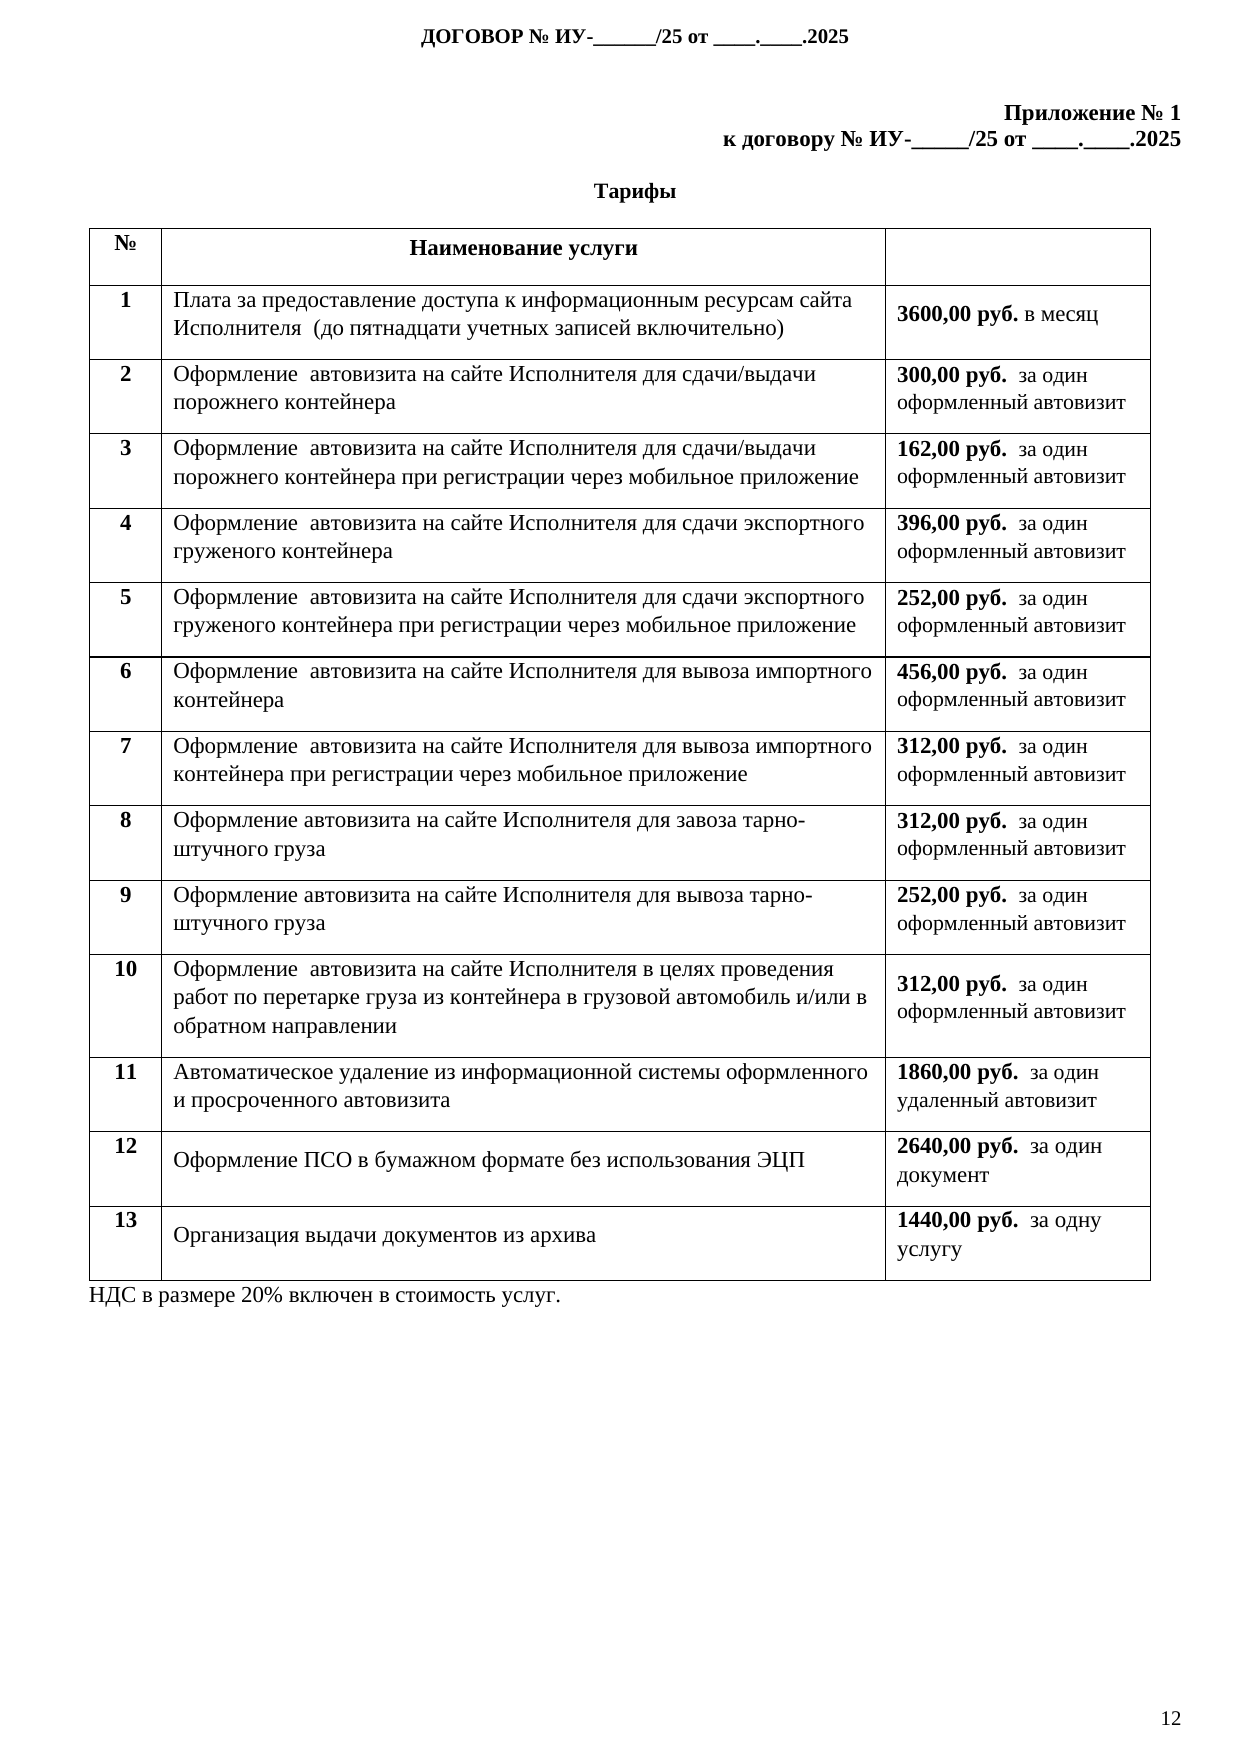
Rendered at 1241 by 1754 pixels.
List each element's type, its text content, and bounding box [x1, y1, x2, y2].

text Приложение № 1 [89, 98, 1181, 125]
table_cell Организация выдачи документов из архива [162, 1207, 885, 1280]
table_cell Автоматическое удаление из информационной системы оформленного и просроченного автовизита [162, 1058, 885, 1131]
table_cell 1440,00 руб. за одну услугу [886, 1207, 1150, 1280]
table_cell Плата за предоставление доступа к информационным ресурсам сайта Исполнителя (до пятнадцати учетных записей включительно) [162, 286, 885, 359]
table_cell 9 [90, 881, 161, 954]
table_cell 8 [90, 806, 161, 879]
table_cell Оформление автовизита на сайте Исполнителя для завоза тарно-штучного груза [162, 806, 885, 879]
table_cell Оформление ПСО в бумажном формате без использования ЭЦП [162, 1132, 885, 1206]
table_cell 456,00 руб. за один оформленный автовизит [886, 658, 1150, 731]
table_cell 2640,00 руб. за один документ [886, 1132, 1150, 1206]
table_cell 312,00 руб. за один оформленный автовизит [886, 955, 1150, 1057]
table_cell Оформление автовизита на сайте Исполнителя для вывоза импортного контейнера при регистрации через мобильное приложение [162, 732, 885, 805]
table_cell 13 [90, 1207, 161, 1280]
table_cell 4 [90, 509, 161, 582]
table_header № [90, 229, 161, 284]
table_cell 252,00 руб. за один оформленный автовизит [886, 881, 1150, 954]
table_cell 312,00 руб. за один оформленный автовизит [886, 806, 1150, 879]
text Тарифы [89, 178, 1181, 203]
table_cell Оформление автовизита на сайте Исполнителя в целях проведения работ по перетарке груза из контейнера в грузовой автомобиль и/или в обратном направлении [162, 955, 885, 1057]
table_cell 3600,00 руб. в месяц [886, 286, 1150, 359]
table_cell 5 [90, 583, 161, 656]
table_cell Оформление автовизита на сайте Исполнителя для сдачи/выдачи порожнего контейнера при регистрации через мобильное приложение [162, 434, 885, 508]
table_header Наименование услуги [162, 229, 885, 284]
table_cell 1 [90, 286, 161, 359]
table_cell 6 [90, 658, 161, 731]
text НДС в размере 20% включен в стоимость услуг. [89, 1281, 1181, 1307]
table_cell 1860,00 руб. за один удаленный автовизит [886, 1058, 1150, 1131]
table_cell Оформление автовизита на сайте Исполнителя для сдачи экспортного груженого контейнера при регистрации через мобильное приложение [162, 583, 885, 656]
table_cell 312,00 руб. за один оформленный автовизит [886, 732, 1150, 805]
table_cell 11 [90, 1058, 161, 1131]
table_cell 252,00 руб. за один оформленный автовизит [886, 583, 1150, 656]
table_header [886, 229, 1150, 284]
table_cell 300,00 руб. за один оформленный автовизит [886, 360, 1150, 433]
text к договору № ИУ-_____/25 от ____.____.2025 [89, 125, 1181, 151]
table_cell 2 [90, 360, 161, 433]
table_cell 7 [90, 732, 161, 805]
table_cell 10 [90, 955, 161, 1057]
table_cell Оформление автовизита на сайте Исполнителя для вывоза тарно-штучного груза [162, 881, 885, 954]
table_cell Оформление автовизита на сайте Исполнителя для сдачи/выдачи порожнего контейнера [162, 360, 885, 433]
table_cell 396,00 руб. за один оформленный автовизит [886, 509, 1150, 582]
table_cell Оформление автовизита на сайте Исполнителя для сдачи экспортного груженого контейнера [162, 509, 885, 582]
table_cell 12 [90, 1132, 161, 1206]
table_cell 162,00 руб. за один оформленный автовизит [886, 434, 1150, 508]
table_cell Оформление автовизита на сайте Исполнителя для вывоза импортного контейнера [162, 658, 885, 731]
table_cell 3 [90, 434, 161, 508]
